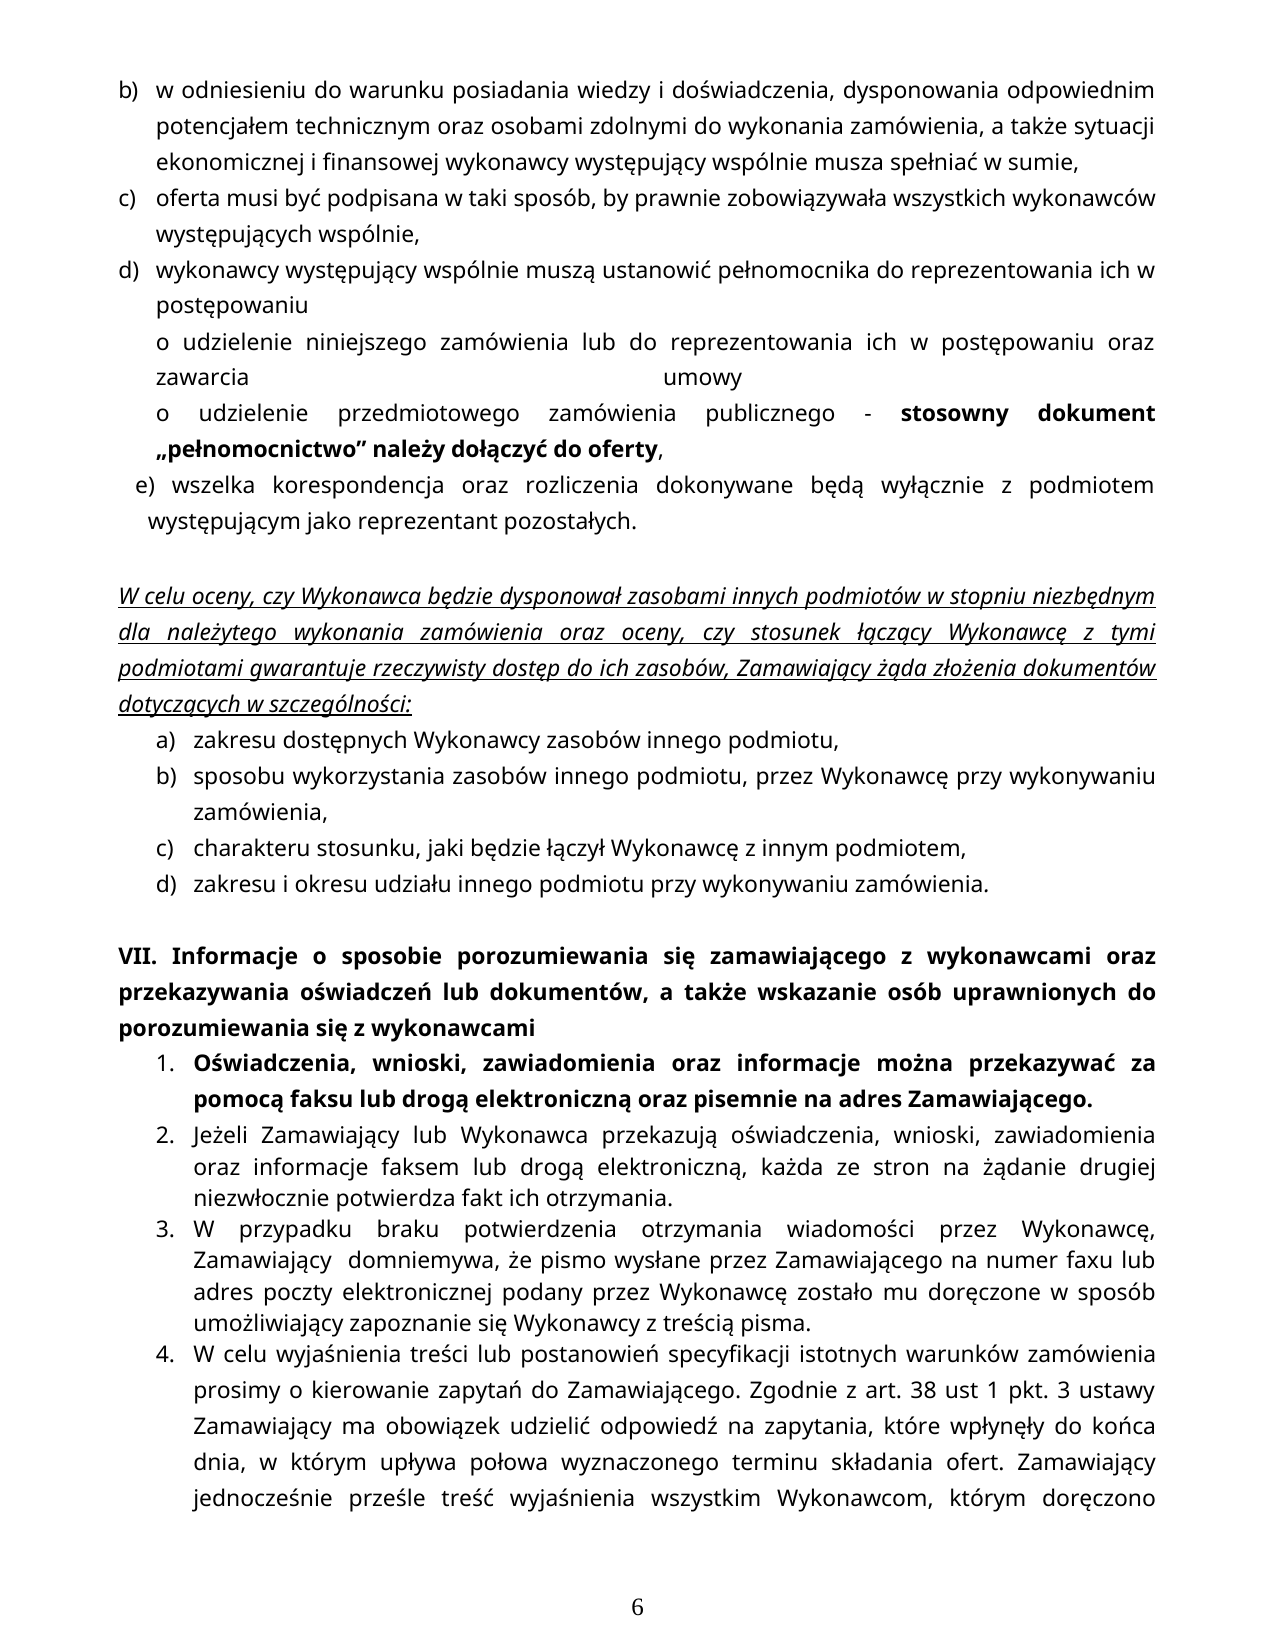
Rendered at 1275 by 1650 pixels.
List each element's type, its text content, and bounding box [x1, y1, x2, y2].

list charakteru stosunku, jaki będzie łączył Wykonawcę z innym podmiotem, [156, 832, 1157, 863]
list Oświadczenia, wnioski, zawiadomienia oraz informacje można przekazywać za pomocą faksu lub drogą elektroniczną oraz pisemnie na adres Zamawiającego. [156, 1047, 1157, 1114]
list Jeżeli Zamawiający lub Wykonawca przekazują oświadczenia, wnioski, zawiadomienia oraz informacje faksem lub drogą elektroniczną, każda ze stron na żądanie drugiej niezwłocznie potwierdza fakt ich otrzymania. [156, 1119, 1157, 1213]
list zakresu i okresu udziału innego podmiotu przy wykonywaniu zamówienia. [156, 868, 1157, 899]
text e) wszelka korespondencja oraz rozliczenia dokonywane będą wyłącznie z podmiotem występującym jako reprezentant pozostałych. [118, 469, 1156, 536]
list sposobu wykorzystania zasobów innego podmiotu, przez Wykonawcę przy wykonywaniu zamówienia, [156, 760, 1157, 827]
list wykonawcy występujący wspólnie muszą ustanowić pełnomocnika do reprezentowania ich w postępowaniu o udzielenie niniejszego zamówienia lub do reprezentowania ich w postępowaniu oraz zawarcia umowy o udzielenie przedmiotowego zamówienia publicznego - stosowny dokument „pełnomocnictwo” należy dołączyć do oferty, [118, 253, 1156, 464]
list oferta musi być podpisana w taki sposób, by prawnie zobowiązywała wszystkich wykonawców występujących wspólnie, [118, 182, 1156, 249]
list zakresu dostępnych Wykonawcy zasobów innego podmiotu, [156, 724, 1157, 755]
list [156, 1338, 1157, 1513]
text VII. Informacje o sposobie porozumiewania się zamawiającego z wykonawcami oraz przekazywania oświadczeń lub dokumentów, a także wskazanie osób uprawnionych do porozumiewania się z wykonawcami [118, 939, 1157, 1043]
text W celu oceny, czy Wykonawca będzie dysponował zasobami innych podmiotów w stopniu niezbędnym dla należytego wykonania zamówienia oraz oceny, czy stosunek łączący Wykonawcę z tymi podmiotami gwarantuje rzeczywisty dostęp do ich zasobów, Zamawiający żąda złożenia dokumentów dotyczących w szczególności: [118, 580, 1157, 679]
list W przypadku braku potwierdzenia otrzymania wiadomości przez Wykonawcę, Zamawiający domniemywa, że pismo wysłane przez Zamawiającego na numer faxu lub adres poczty elektronicznej podany przez Wykonawcę zostało mu doręczone w sposób umożliwiający zapoznanie się Wykonawcy z treścią pisma. [156, 1213, 1157, 1338]
list w odniesieniu do warunku posiadania wiedzy i doświadczenia, dysponowania odpowiednim potencjałem technicznym oraz osobami zdolnymi do wykonania zamówienia, a także sytuacji ekonomicznej i finansowej wykonawcy występujący wspólnie musza spełniać w sumie, [118, 74, 1156, 177]
text W celu oceny, czy Wykonawca będzie dysponował zasobami innych podmiotów w stopniu niezbędnym dla należytego wykonania zamówienia oraz oceny, czy stosunek łączący Wykonawcę z tymi podmiotami gwarantuje rzeczywisty dostęp do ich zasobów, Zamawiający żąda złożenia dokumentów dotyczących w szczególności: [118, 680, 1157, 719]
